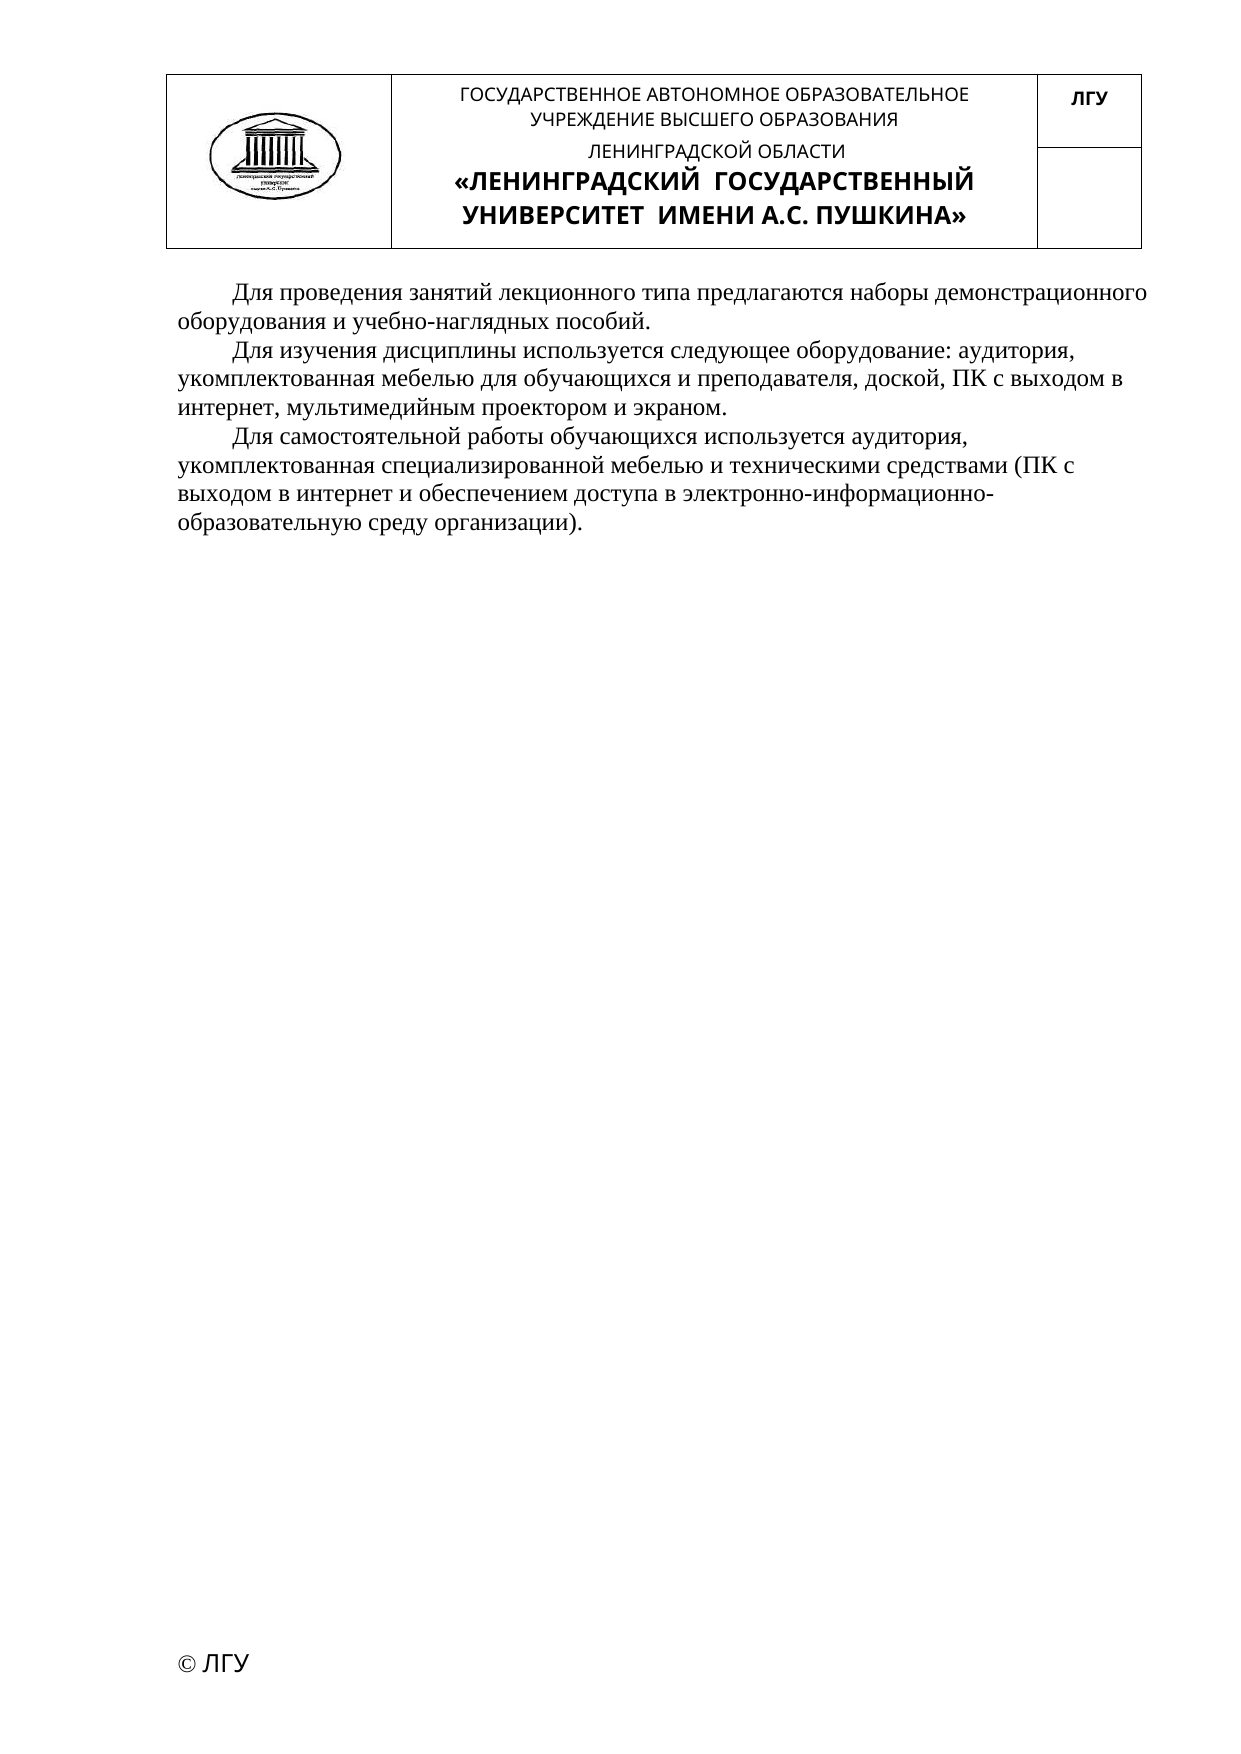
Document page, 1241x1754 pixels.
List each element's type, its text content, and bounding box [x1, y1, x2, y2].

text Для проведения занятий лекционного типа предлагаются наборы демонстрационного оборудования и учебно-наглядных пособий. [177, 277, 1152, 335]
picture [177, 75, 384, 239]
text Для изучения дисциплины используется следующее оборудование: аудитория, укомплектованная мебелью для обучающихся и преподавателя, доской, ПК с выходом в интернет, мультимедийным проектором и экраном. [177, 335, 1152, 421]
text Для самостоятельной работы обучающихся используется аудитория, укомплектованная специализированной мебелью и техническими средствами (ПК с выходом в интернет и обеспечением доступа в электронно-информационно-образовательную среду организации). [177, 421, 1152, 536]
